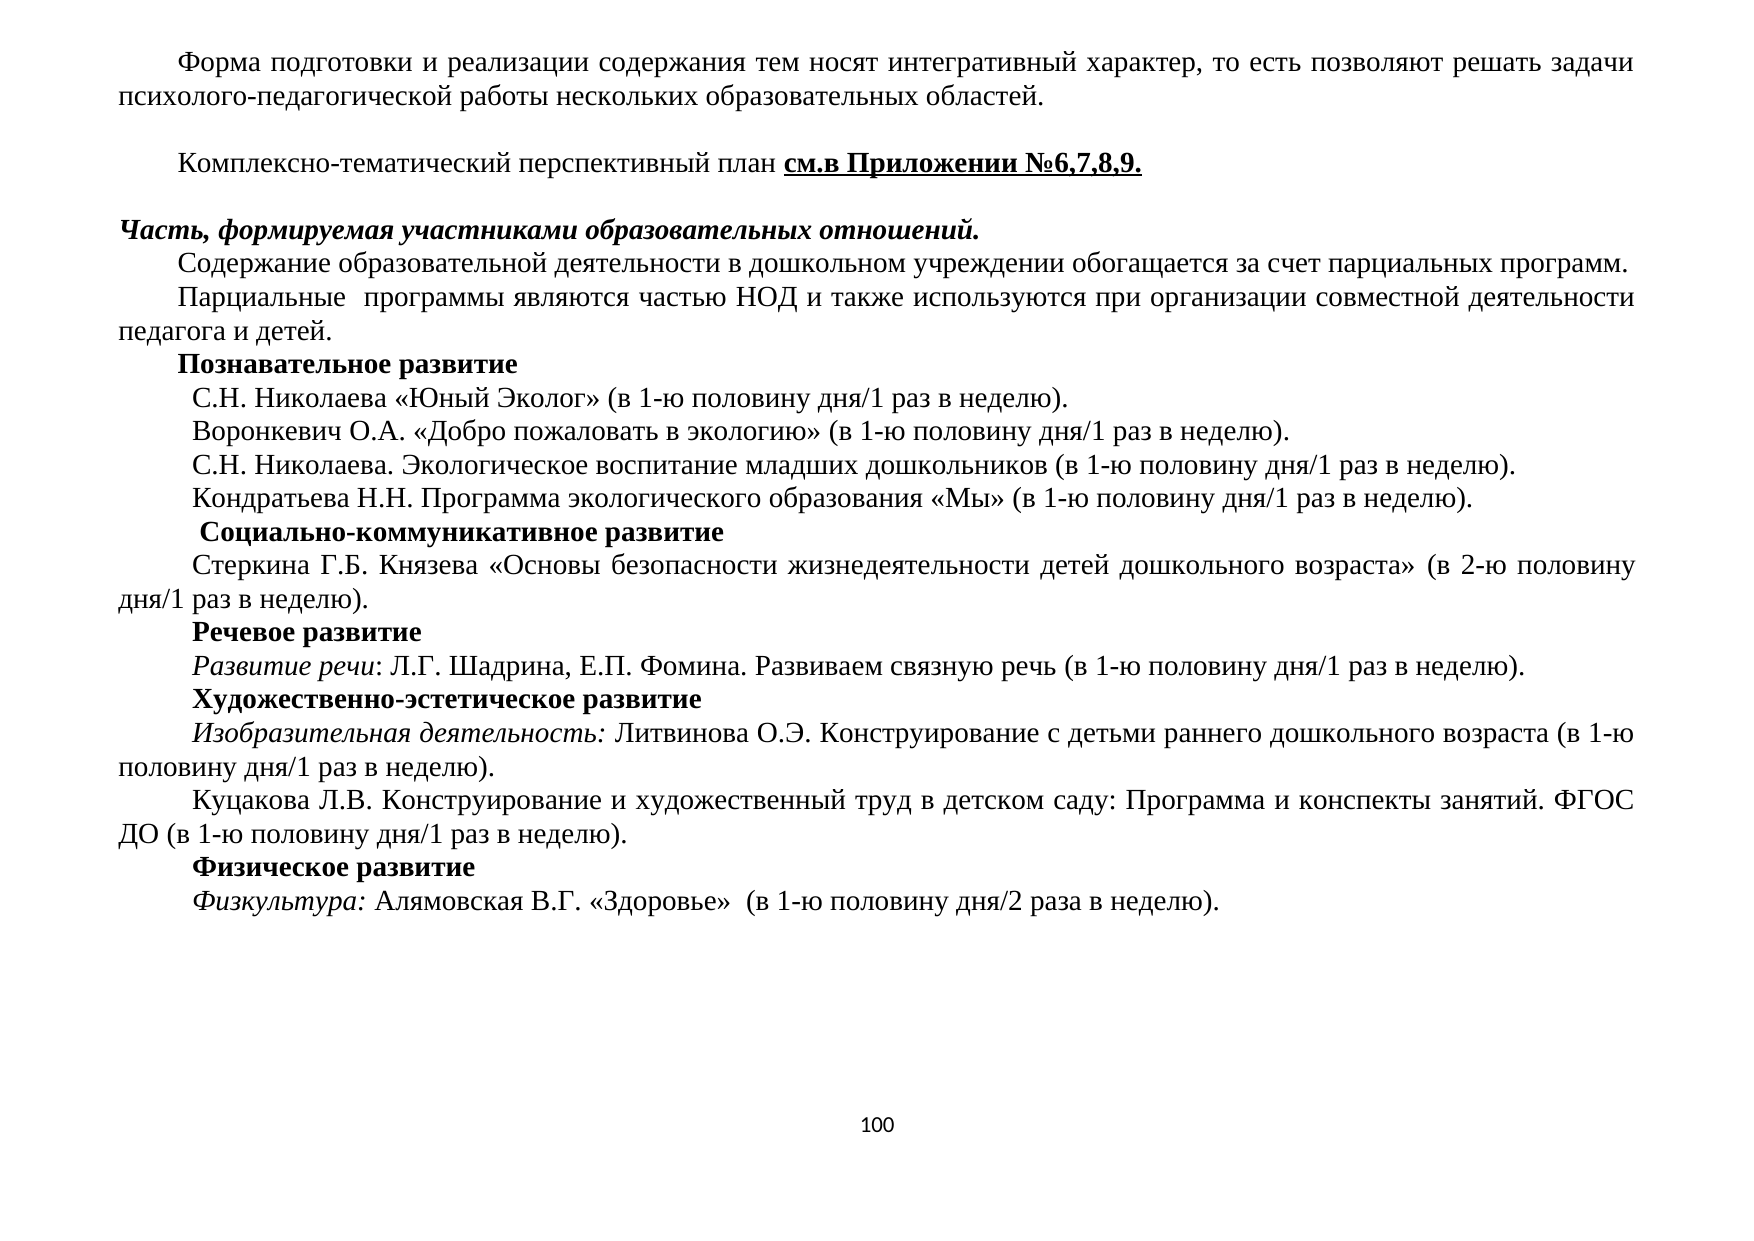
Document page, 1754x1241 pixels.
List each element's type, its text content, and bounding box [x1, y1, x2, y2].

text Форма подготовки и реализации содержания тем носят интегративный характер, то есть позволяют решать задачи психолого-педагогической работы нескольких образовательных областей. [118, 44, 1636, 111]
text Стеркина Г.Б. Князева «Основы безопасности жизнедеятельности детей дошкольного возраста» (в 2-ю половину дня/1 раз в неделю). [118, 547, 1636, 614]
text Социально-коммуникативное развитие [118, 514, 1636, 547]
text Содержание образовательной деятельности в дошкольном учреждении обогащается за счет парциальных программ. [118, 246, 1636, 279]
text Кондратьева Н.Н. Программа экологического образования «Мы» (в 1-ю половину дня/1 раз в неделю). [118, 480, 1636, 514]
text Воронкевич О.А. «Добро пожаловать в экологию» (в 1-ю половину дня/1 раз в неделю). [118, 413, 1636, 447]
text Физкультура: Алямовская В.Г. «Здоровье» (в 1-ю половину дня/2 раза в неделю). [118, 883, 1636, 916]
text Развитие речи: Л.Г. Шадрина, Е.П. Фомина. Развиваем связную речь (в 1-ю половину дня/1 раз в неделю). [118, 648, 1636, 682]
text Комплексно-тематический перспективный план см.в Приложении №6,7,8,9. [118, 145, 1636, 178]
text Часть, формируемая участниками образовательных отношений. [118, 212, 1636, 246]
text Познавательное развитие [118, 346, 1636, 380]
text Куцакова Л.В. Конструирование и художественный труд в детском саду: Программа и конспекты занятий. ФГОС ДО (в 1-ю половину дня/1 раз в неделю). [118, 782, 1636, 849]
text Парциальные программы являются частью НОД и также используются при организации совместной деятельности педагога и детей. [118, 279, 1636, 346]
text Изобразительная деятельность: Литвинова О.Э. Конструирование с детьми раннего дошкольного возраста (в 1-ю половину дня/1 раз в неделю). [118, 715, 1636, 782]
text С.Н. Николаева. Экологическое воспитание младших дошкольников (в 1-ю половину дня/1 раз в неделю). [118, 447, 1636, 480]
text С.Н. Николаева «Юный Эколог» (в 1-ю половину дня/1 раз в неделю). [118, 380, 1636, 413]
text Художественно-эстетическое развитие [118, 682, 1636, 715]
text Речевое развитие [118, 614, 1636, 648]
text Физическое развитие [118, 849, 1636, 883]
